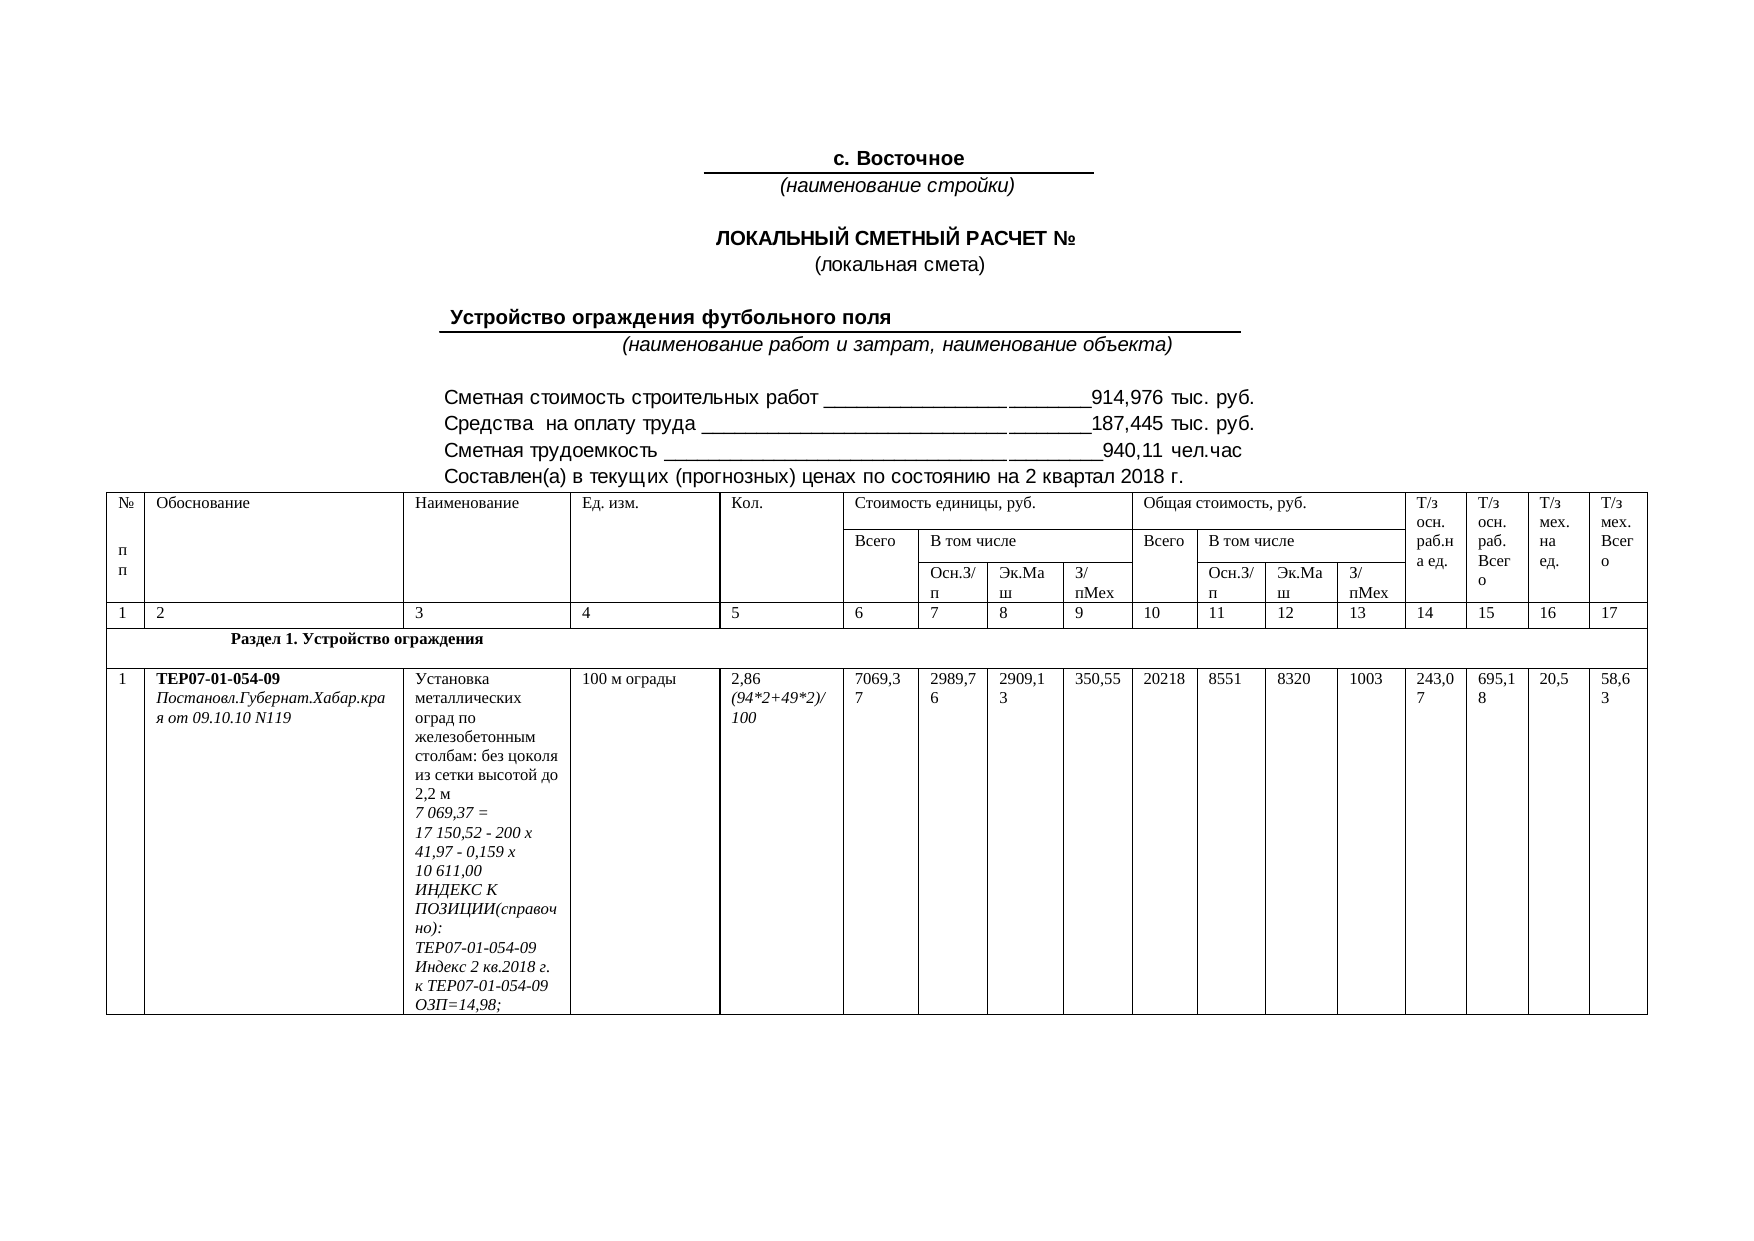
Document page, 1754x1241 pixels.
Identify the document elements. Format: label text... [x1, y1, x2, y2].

table_cell 12 [1266, 603, 1337, 628]
table_cell 8 [988, 603, 1063, 628]
table_cell 2 [145, 603, 403, 628]
table_cell 4 [571, 603, 719, 628]
table_cell 695,18 [1467, 669, 1528, 1014]
table_header Общая стоимость, руб. [1133, 493, 1405, 529]
table_cell 20218 [1133, 669, 1197, 1014]
table_cell 58,63 [1590, 669, 1647, 1014]
table_cell 1 [107, 669, 144, 1014]
table_cell 20,5 [1529, 669, 1589, 1014]
table_cell 7 [919, 603, 987, 628]
table_cell 7069,37 [844, 669, 918, 1014]
table_header Т/з мех. на ед. [1529, 493, 1589, 602]
table_header Кол. [721, 493, 843, 602]
table_cell 1 [107, 603, 144, 628]
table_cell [145, 669, 403, 1014]
table_cell З/пМех [1338, 563, 1405, 602]
table_cell 16 [1529, 603, 1589, 628]
table_cell В том числе [1198, 530, 1405, 562]
table_header Ед. изм. [571, 493, 719, 602]
table_cell 11 [1198, 603, 1265, 628]
table_cell Осн.З/п [1198, 563, 1265, 602]
table_cell 5 [721, 603, 843, 628]
table_header Т/з мех. Всего [1590, 493, 1647, 602]
table_cell 350,55 [1064, 669, 1132, 1014]
table_cell Эк.Маш [1266, 563, 1337, 602]
table_header Наименование [404, 493, 570, 602]
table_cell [404, 669, 570, 1014]
table_cell 2989,76 [919, 669, 987, 1014]
table_header № пп [107, 493, 144, 602]
table_cell 100 м ограды [571, 669, 719, 1014]
table_cell 8320 [1266, 669, 1337, 1014]
table_cell 6 [844, 603, 918, 628]
table_cell 14 [1406, 603, 1466, 628]
table_cell 9 [1064, 603, 1132, 628]
table_header Т/з осн. раб.на ед. [1406, 493, 1466, 602]
table_cell В том числе [919, 530, 1132, 562]
table_cell 17 [1590, 603, 1647, 628]
table_cell Осн.З/п [919, 563, 987, 602]
table_cell 10 [1133, 603, 1197, 628]
table_cell Всего [1133, 530, 1197, 602]
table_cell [721, 669, 843, 1014]
table_cell 2909,13 [988, 669, 1063, 1014]
table_cell З/пМех [1064, 563, 1132, 602]
table_cell Всего [844, 530, 918, 602]
table_header Обоснование [145, 493, 403, 602]
table_cell 3 [404, 603, 570, 628]
table_header Т/з осн. раб. Всего [1467, 493, 1528, 602]
table_cell Раздел 1. Устройство ограждения [107, 629, 1647, 668]
table_header Стоимость единицы, руб. [844, 493, 1132, 529]
table_cell 1003 [1338, 669, 1405, 1014]
table_cell 13 [1338, 603, 1405, 628]
table_cell Эк.Маш [988, 563, 1063, 602]
table_cell 15 [1467, 603, 1528, 628]
table_cell 243,07 [1406, 669, 1466, 1014]
table_cell 8551 [1198, 669, 1265, 1014]
